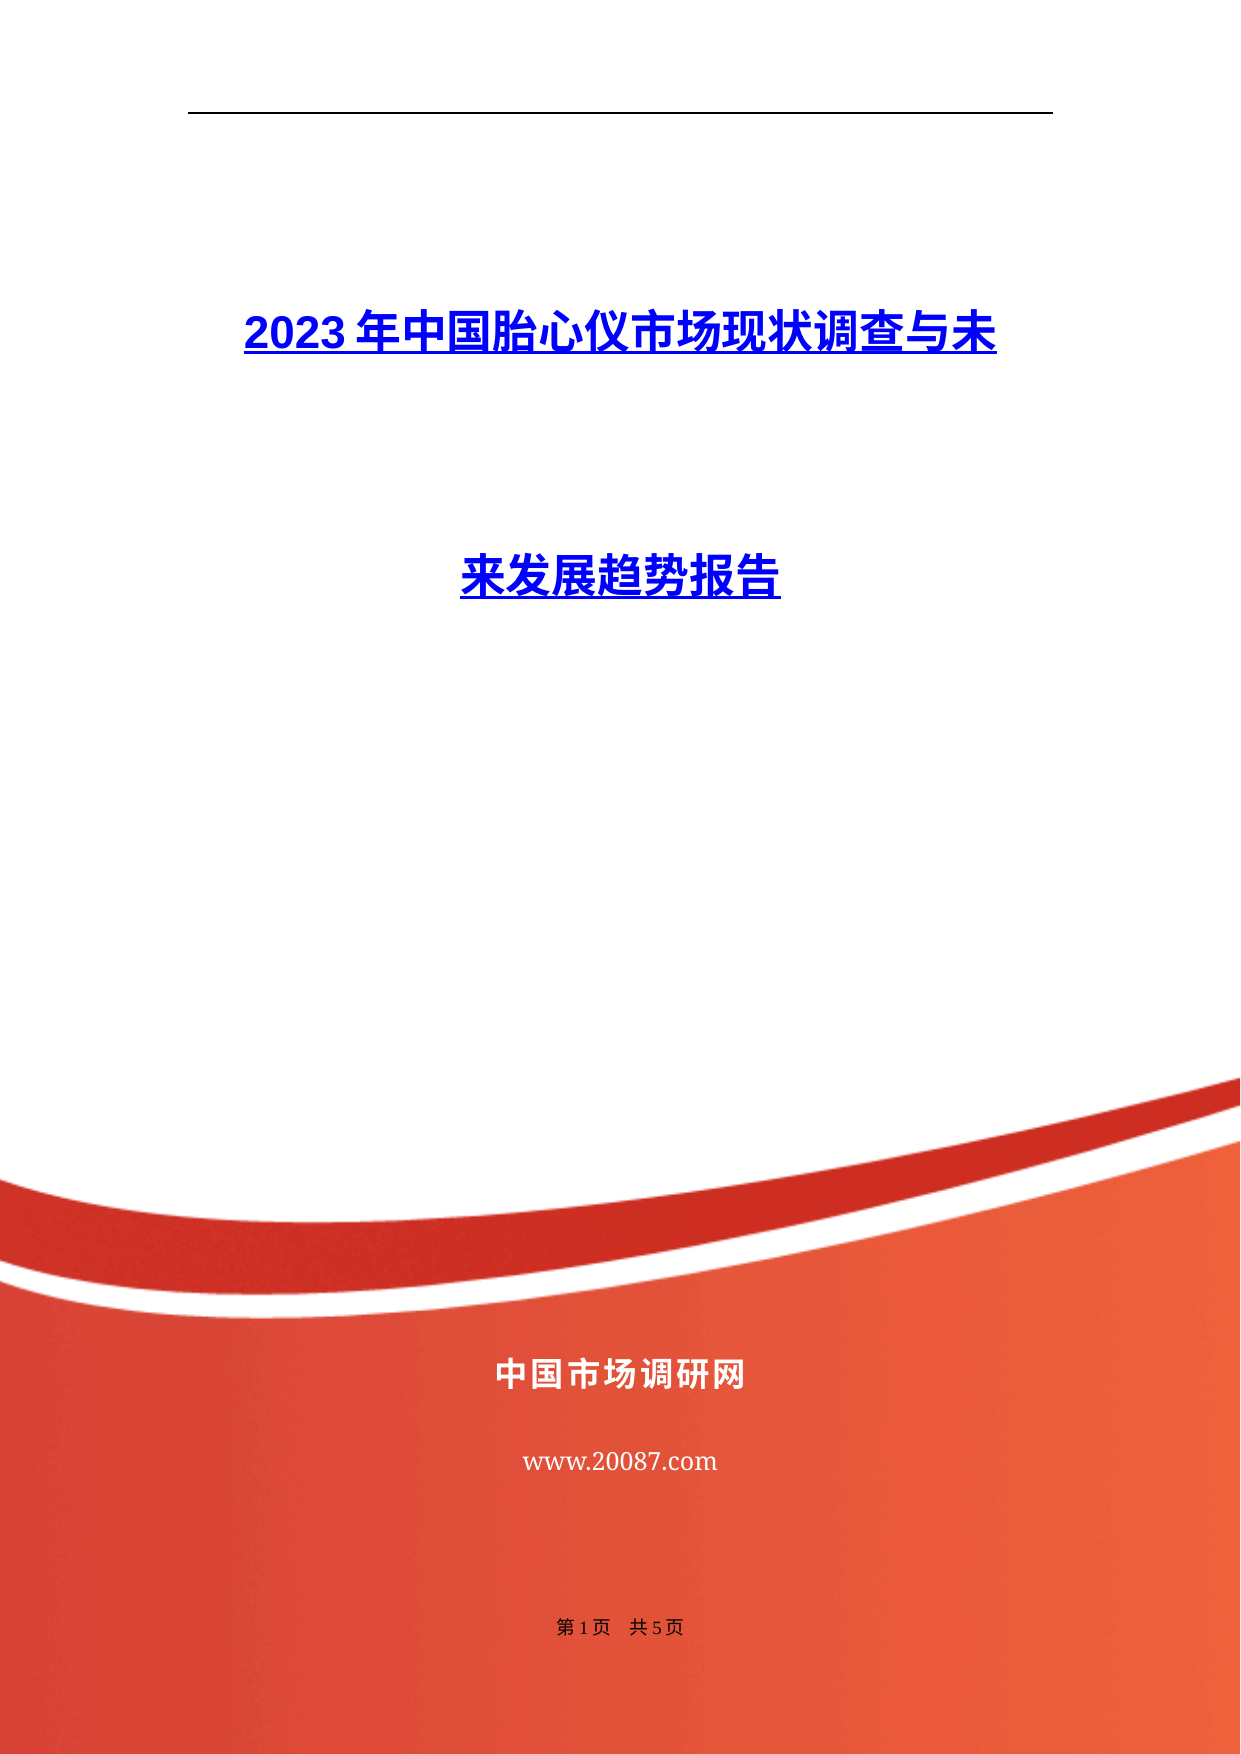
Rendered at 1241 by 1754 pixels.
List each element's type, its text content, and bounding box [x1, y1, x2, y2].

table_header 2023年中国胎心仪市场现状调查与未来发展趋势报告 [188, 207, 1053, 773]
subtitle 中国市场调研网 [187, 1339, 1053, 1404]
picture [0, 1006, 1241, 1754]
text www.20087.com [187, 1428, 1053, 1493]
